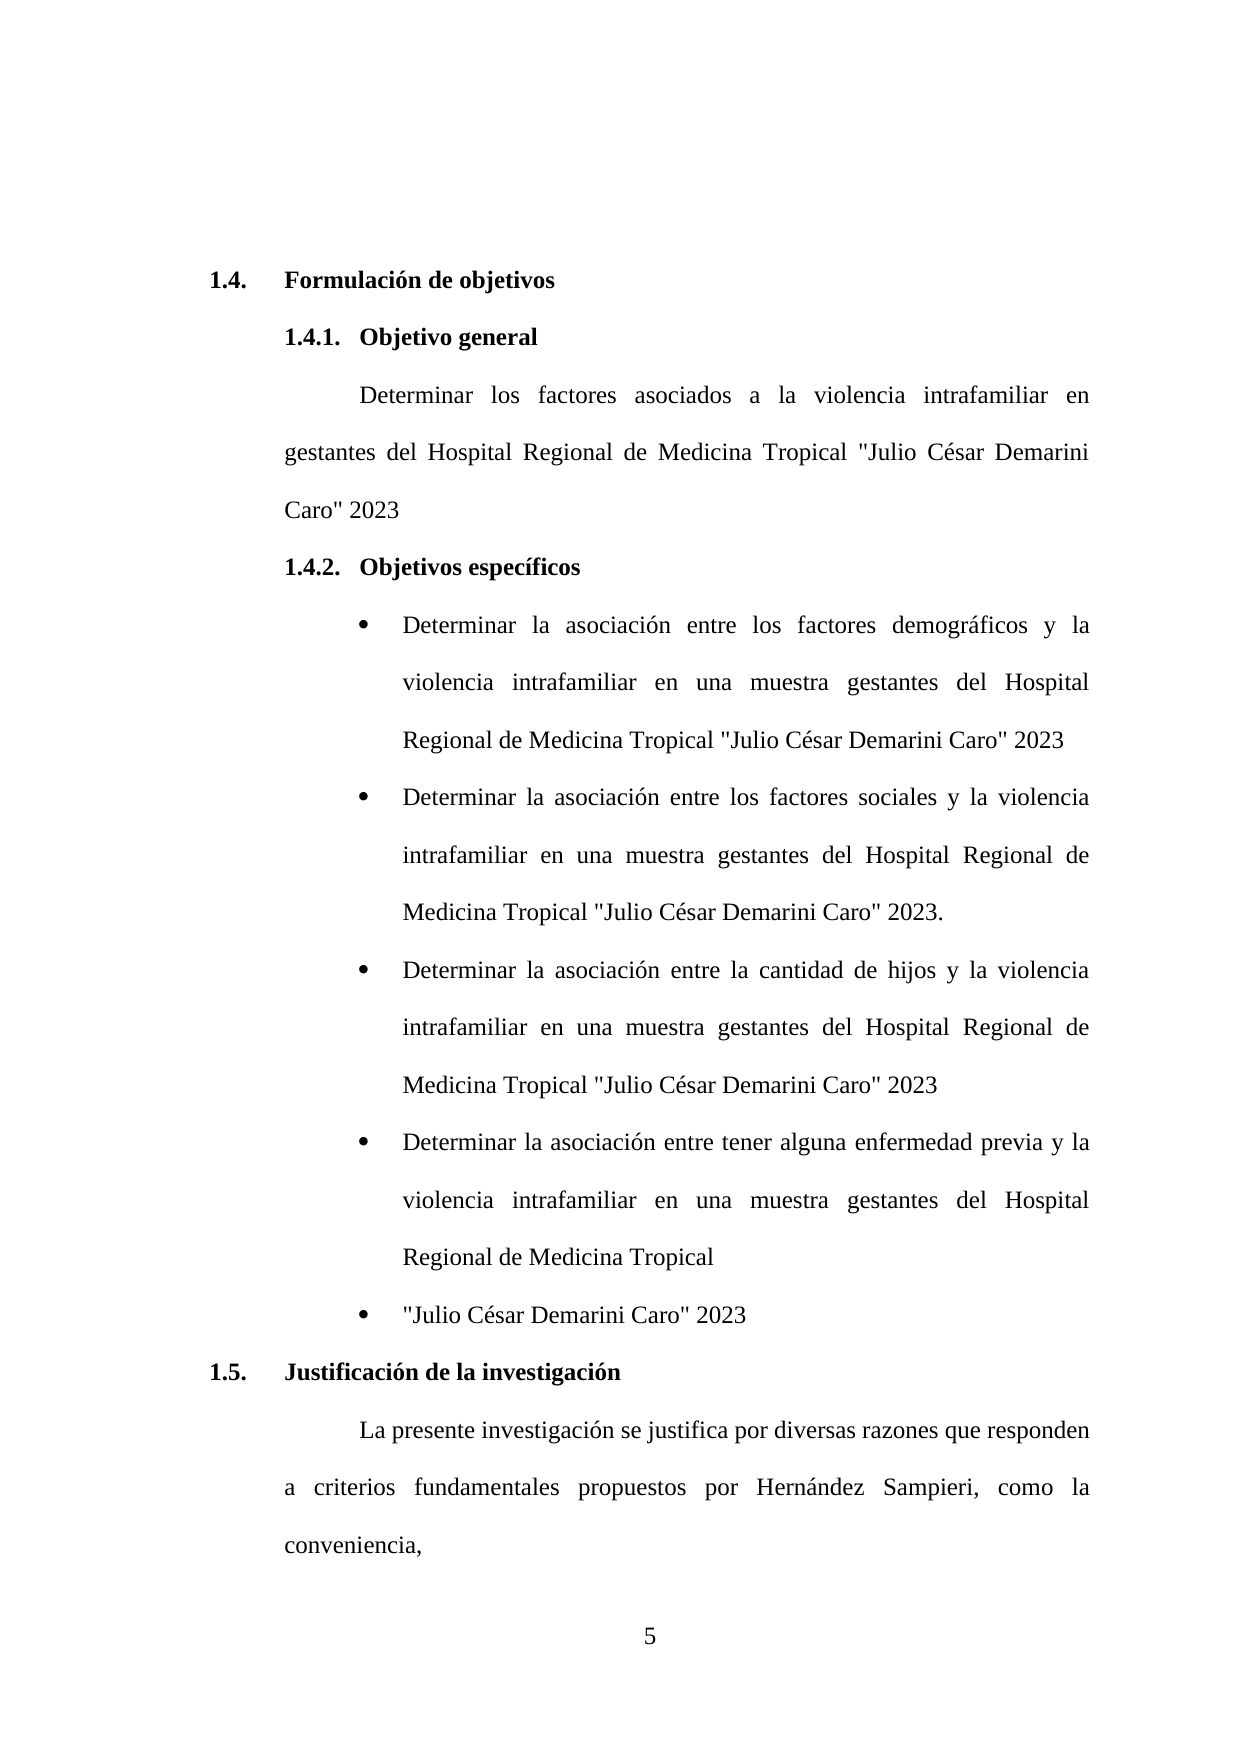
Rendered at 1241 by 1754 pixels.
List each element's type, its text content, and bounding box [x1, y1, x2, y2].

text Objetivo general [284, 322, 1090, 351]
text Justificación de la investigación [209, 1357, 1090, 1386]
text Determinar la asociación entre tener alguna enfermedad previa y la violencia intrafamiliar en una muestra gestantes del Hospital Regional de Medicina Tropical [359, 1127, 1090, 1271]
text Objetivos específicos [284, 552, 1090, 581]
text "Julio César Demarini Caro" 2023 [359, 1300, 1090, 1329]
text Determinar los factores asociados a la violencia intrafamiliar en gestantes del Hospital Regional de Medicina Tropical "Julio César Demarini Caro" 2023 [284, 380, 1090, 524]
text Determinar la asociación entre la cantidad de hijos y la violencia intrafamiliar en una muestra gestantes del Hospital Regional de Medicina Tropical "Julio César Demarini Caro" 2023 [359, 955, 1090, 1099]
text Determinar la asociación entre los factores demográficos y la violencia intrafamiliar en una muestra gestantes del Hospital Regional de Medicina Tropical "Julio César Demarini Caro" 2023 [359, 610, 1090, 754]
text Determinar la asociación entre los factores sociales y la violencia intrafamiliar en una muestra gestantes del Hospital Regional de Medicina Tropical "Julio César Demarini Caro" 2023. [359, 782, 1090, 926]
text Formulación de objetivos [209, 265, 1090, 294]
text La presente investigación se justifica por diversas razones que responden a criterios fundamentales propuestos por Hernández Sampieri, como la conveniencia, [284, 1415, 1090, 1559]
